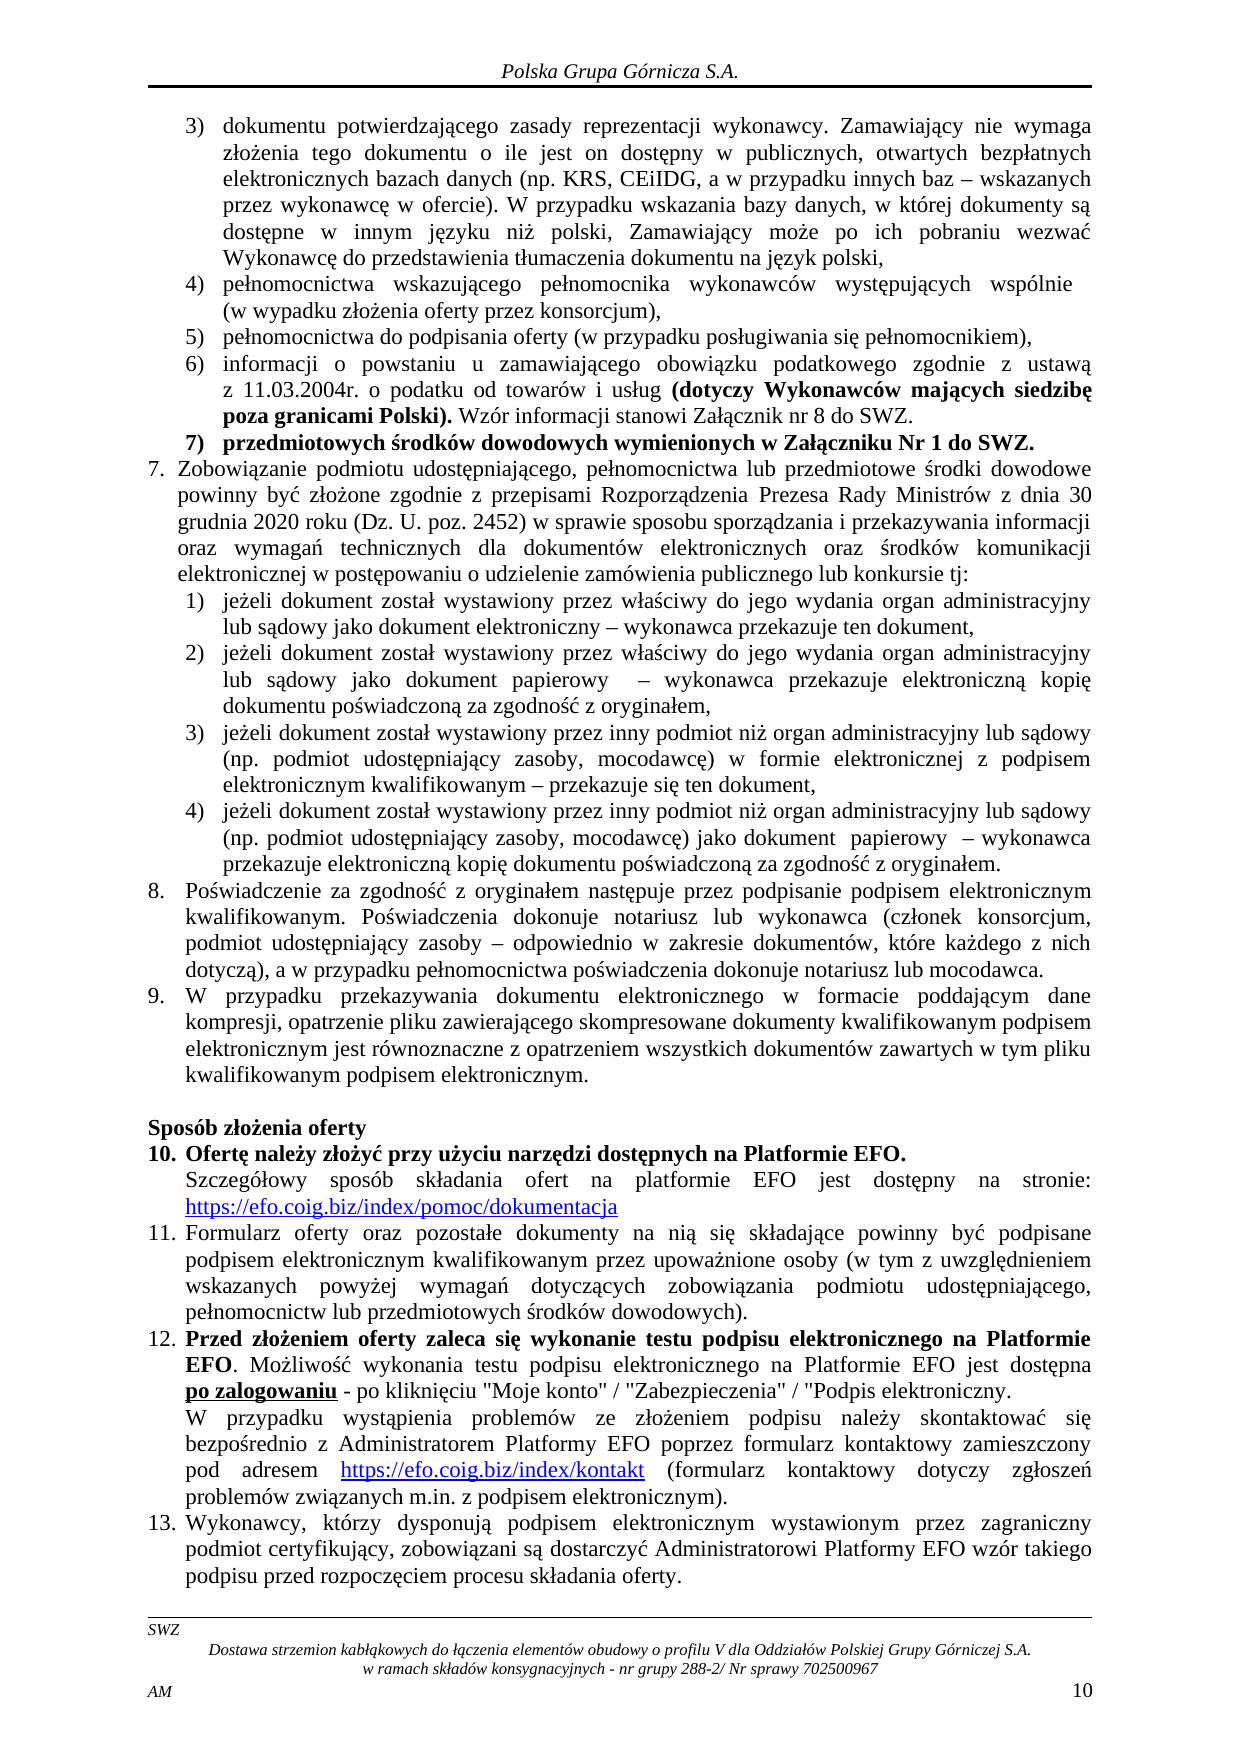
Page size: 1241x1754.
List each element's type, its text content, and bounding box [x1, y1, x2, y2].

list Formularz oferty oraz pozostałe dokumenty na nią się składające powinny być podpisane podpisem elektronicznym kwalifikowanym przez upoważnione osoby (w tym z uwzględnieniem wskazanych powyżej wymagań dotyczących zobowiązania podmiotu udostępniającego, pełnomocnictw lub przedmiotowych środków dowodowych). [148, 1219, 1092, 1325]
list Przed złożeniem oferty zaleca się wykonanie testu podpisu elektronicznego na Platformie EFO. Możliwość wykonania testu podpisu elektronicznego na Platformie EFO jest dostępna po zalogowaniu - po kliknięciu "Moje konto" / "Zabezpieczenia" / "Podpis elektroniczny. [148, 1325, 1092, 1404]
list Szczegółowy sposób składania ofert na platformie EFO jest dostępny na stronie: https://efo.coig.biz/index/pomoc/dokumentacja [185, 1167, 1092, 1219]
text Sposób złożenia oferty [148, 1114, 1092, 1140]
list dokumentu potwierdzającego zasady reprezentacji wykonawcy. Zamawiający nie wymaga złożenia tego dokumentu o ile jest on dostępny w publicznych, otwartych bezpłatnych elektronicznych bazach danych (np. KRS, CEiIDG, a w przypadku innych baz – wskazanych przez wykonawcę w ofercie). W przypadku wskazania bazy danych, w której dokumenty są dostępne w innym języku niż polski, Zamawiający może po ich pobraniu wezwać Wykonawcę do przedstawienia tłumaczenia dokumentu na język polski, [185, 112, 1092, 271]
list Poświadczenie za zgodność z oryginałem następuje przez podpisanie podpisem elektronicznym kwalifikowanym. Poświadczenia dokonuje notariusz lub wykonawca (członek konsorcjum, podmiot udostępniający zasoby – odpowiednio w zakresie dokumentów, które każdego z nich dotyczą), a w przypadku pełnomocnictwa poświadczenia dokonuje notariusz lub mocodawca. [148, 877, 1092, 982]
list Wykonawcy, którzy dysponują podpisem elektronicznym wystawionym przez zagraniczny podmiot certyfikujący, zobowiązani są dostarczyć Administratorowi Platformy EFO wzór takiego podpisu przed rozpoczęciem procesu składania oferty. [148, 1509, 1092, 1588]
list jeżeli dokument został wystawiony przez inny podmiot niż organ administracyjny lub sądowy (np. podmiot udostępniający zasoby, mocodawcę) w formie elektronicznej z podpisem elektronicznym kwalifikowanym – przekazuje się ten dokument, [185, 718, 1092, 798]
list przedmiotowych środków dowodowych wymienionych w Załączniku Nr 1 do SWZ. [185, 429, 1092, 455]
list informacji o powstaniu u zamawiającego obowiązku podatkowego zgodnie z ustawą z 11.03.2004r. o podatku od towarów i usług (dotyczy Wykonawców mających siedzibę poza granicami Polski). Wzór informacji stanowi Załącznik nr 8 do SWZ. [185, 349, 1092, 429]
list jeżeli dokument został wystawiony przez właściwy do jego wydania organ administracyjny lub sądowy jako dokument papierowy – wykonawca przekazuje elektroniczną kopię dokumentu poświadczoną za zgodność z oryginałem, [185, 639, 1092, 718]
list jeżeli dokument został wystawiony przez właściwy do jego wydania organ administracyjny lub sądowy jako dokument elektroniczny – wykonawca przekazuje ten dokument, [185, 587, 1092, 639]
list pełnomocnictwa wskazującego pełnomocnika wykonawców występujących wspólnie (w wypadku złożenia oferty przez konsorcjum), [185, 271, 1092, 323]
list jeżeli dokument został wystawiony przez inny podmiot niż organ administracyjny lub sądowy (np. podmiot udostępniający zasoby, mocodawcę) jako dokument papierowy – wykonawca przekazuje elektroniczną kopię dokumentu poświadczoną za zgodność z oryginałem. [185, 798, 1092, 877]
list Ofertę należy złożyć przy użyciu narzędzi dostępnych na Platformie EFO. [148, 1140, 1092, 1167]
list W przypadku wystąpienia problemów ze złożeniem podpisu należy skontaktować się bezpośrednio z Administratorem Platformy EFO poprzez formularz kontaktowy zamieszczony pod adresem https://efo.coig.biz/index/kontakt (formularz kontaktowy dotyczy zgłoszeń problemów związanych m.in. z podpisem elektronicznym). [185, 1404, 1092, 1509]
list Zobowiązanie podmiotu udostępniającego, pełnomocnictwa lub przedmiotowe środki dowodowe powinny być złożone zgodnie z przepisami Rozporządzenia Prezesa Rady Ministrów z dnia 30 grudnia 2020 roku (Dz. U. poz. 2452) w sprawie sposobu sporządzania i przekazywania informacji oraz wymagań technicznych dla dokumentów elektronicznych oraz środków komunikacji elektronicznej w postępowaniu o udzielenie zamówienia publicznego lub konkursie tj: [148, 455, 1092, 587]
list pełnomocnictwa do podpisania oferty (w przypadku posługiwania się pełnomocnikiem), [185, 323, 1092, 349]
list W przypadku przekazywania dokumentu elektronicznego w formacie poddającym dane kompresji, opatrzenie pliku zawierającego skompresowane dokumenty kwalifikowanym podpisem elektronicznym jest równoznaczne z opatrzeniem wszystkich dokumentów zawartych w tym pliku kwalifikowanym podpisem elektronicznym. [148, 982, 1092, 1087]
